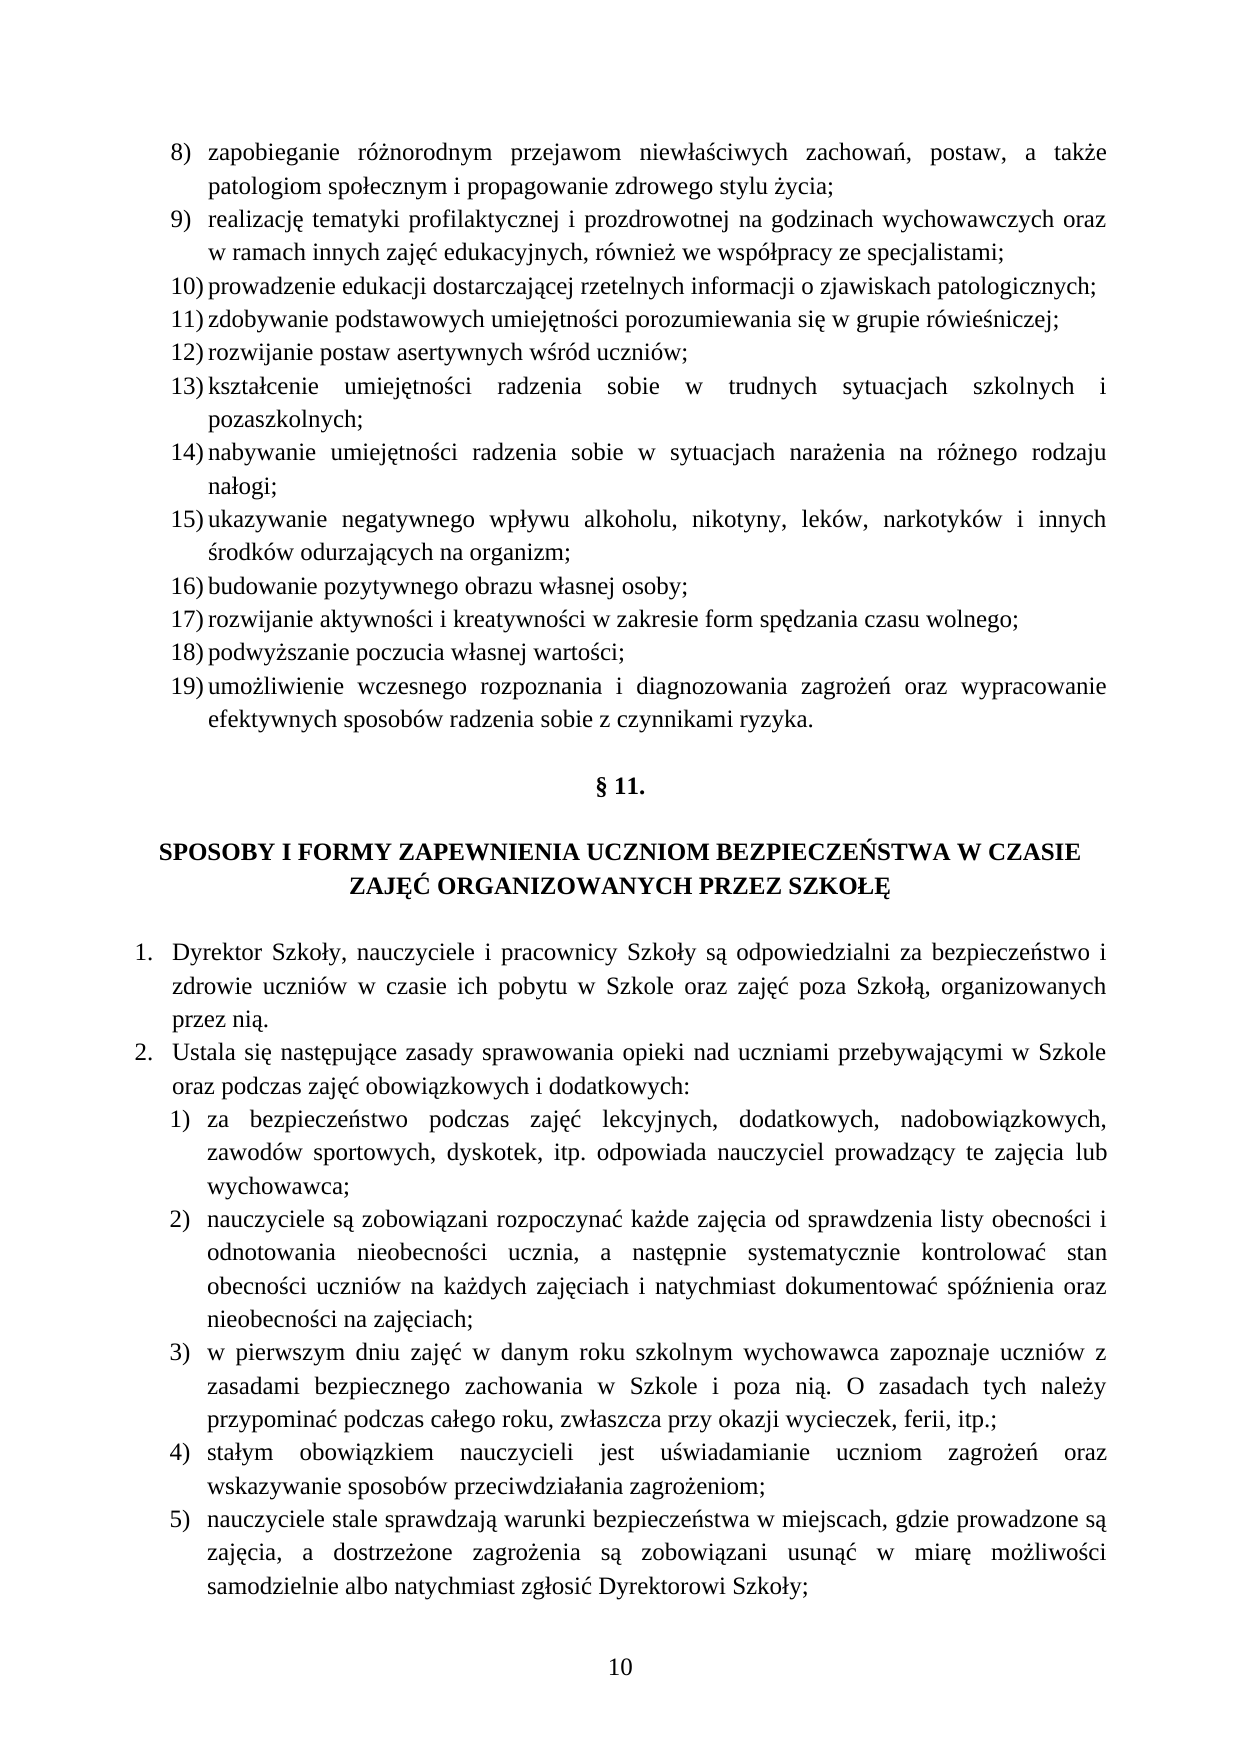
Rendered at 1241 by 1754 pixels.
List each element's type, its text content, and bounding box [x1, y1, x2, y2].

list Dyrektor Szkoły, nauczyciele i pracownicy Szkoły są odpowiedzialni za bezpieczeństwo i zdrowie uczniów w czasie ich pobytu w Szkole oraz zajęć poza Szkołą, organizowanych przez nią. [134, 933, 1107, 1033]
list zapobieganie różnorodnym przejawom niewłaściwych zachowań, postaw, a także patologiom społecznym i propagowanie zdrowego stylu życia; [170, 133, 1107, 199]
list stałym obowiązkiem nauczycieli jest uświadamianie uczniom zagrożeń oraz wskazywanie sposobów przeciwdziałania zagrożeniom; [169, 1433, 1107, 1499]
list nauczyciele są zobowiązani rozpoczynać każde zajęcia od sprawdzenia listy obecności i odnotowania nieobecności ucznia, a następnie systematycznie kontrolować stan obecności uczniów na każdych zajęciach i natychmiast dokumentować spóźnienia oraz nieobecności na zajęciach; [169, 1199, 1107, 1333]
list nauczyciele stale sprawdzają warunki bezpieczeństwa w miejscach, gdzie prowadzone są zajęcia, a dostrzeżone zagrożenia są zobowiązani usunąć w miarę możliwości samodzielnie albo natychmiast zgłosić Dyrektorowi Szkoły; [169, 1499, 1107, 1599]
list nabywanie umiejętności radzenia sobie w sytuacjach narażenia na różnego rodzaju nałogi; [170, 433, 1107, 499]
list w pierwszym dniu zajęć w danym roku szkolnym wychowawca zapoznaje uczniów z zasadami bezpiecznego zachowania w Szkole i poza nią. O zasadach tych należy przypominać podczas całego roku, zwłaszcza przy okazji wycieczek, ferii, itp.; [169, 1333, 1107, 1433]
list kształcenie umiejętności radzenia sobie w trudnych sytuacjach szkolnych i pozaszkolnych; [170, 366, 1107, 433]
list ukazywanie negatywnego wpływu alkoholu, nikotyny, leków, narkotyków i innych środków odurzających na organizm; [170, 499, 1107, 566]
text § 11. [133, 766, 1107, 799]
list za bezpieczeństwo podczas zajęć lekcyjnych, dodatkowych, nadobowiązkowych, zawodów sportowych, dyskotek, itp. odpowiada nauczyciel prowadzący te zajęcia lub wychowawca; [169, 1099, 1107, 1199]
list rozwijanie postaw asertywnych wśród uczniów; [170, 333, 1107, 366]
list zdobywanie podstawowych umiejętności porozumiewania się w grupie rówieśniczej; [170, 299, 1107, 333]
list podwyższanie poczucia własnej wartości; [170, 633, 1107, 666]
list realizację tematyki profilaktycznej i prozdrowotnej na godzinach wychowawczych oraz w ramach innych zajęć edukacyjnych, również we współpracy ze specjalistami; [170, 199, 1107, 266]
list Ustala się następujące zasady sprawowania opieki nad uczniami przebywającymi w Szkole oraz podczas zajęć obowiązkowych i dodatkowych: [134, 1033, 1107, 1099]
list budowanie pozytywnego obrazu własnej osoby; [170, 566, 1107, 599]
list prowadzenie edukacji dostarczającej rzetelnych informacji o zjawiskach patologicznych; [170, 266, 1107, 299]
list umożliwienie wczesnego rozpoznania i diagnozowania zagrożeń oraz wypracowanie efektywnych sposobów radzenia sobie z czynnikami ryzyka. [170, 666, 1107, 733]
text SPOSOBY I FORMY ZAPEWNIENIA UCZNIOM BEZPIECZEŃSTWA W CZASIE ZAJĘĆ ORGANIZOWANYCH PRZEZ SZKOŁĘ [133, 833, 1107, 899]
list rozwijanie aktywności i kreatywności w zakresie form spędzania czasu wolnego; [170, 599, 1107, 633]
